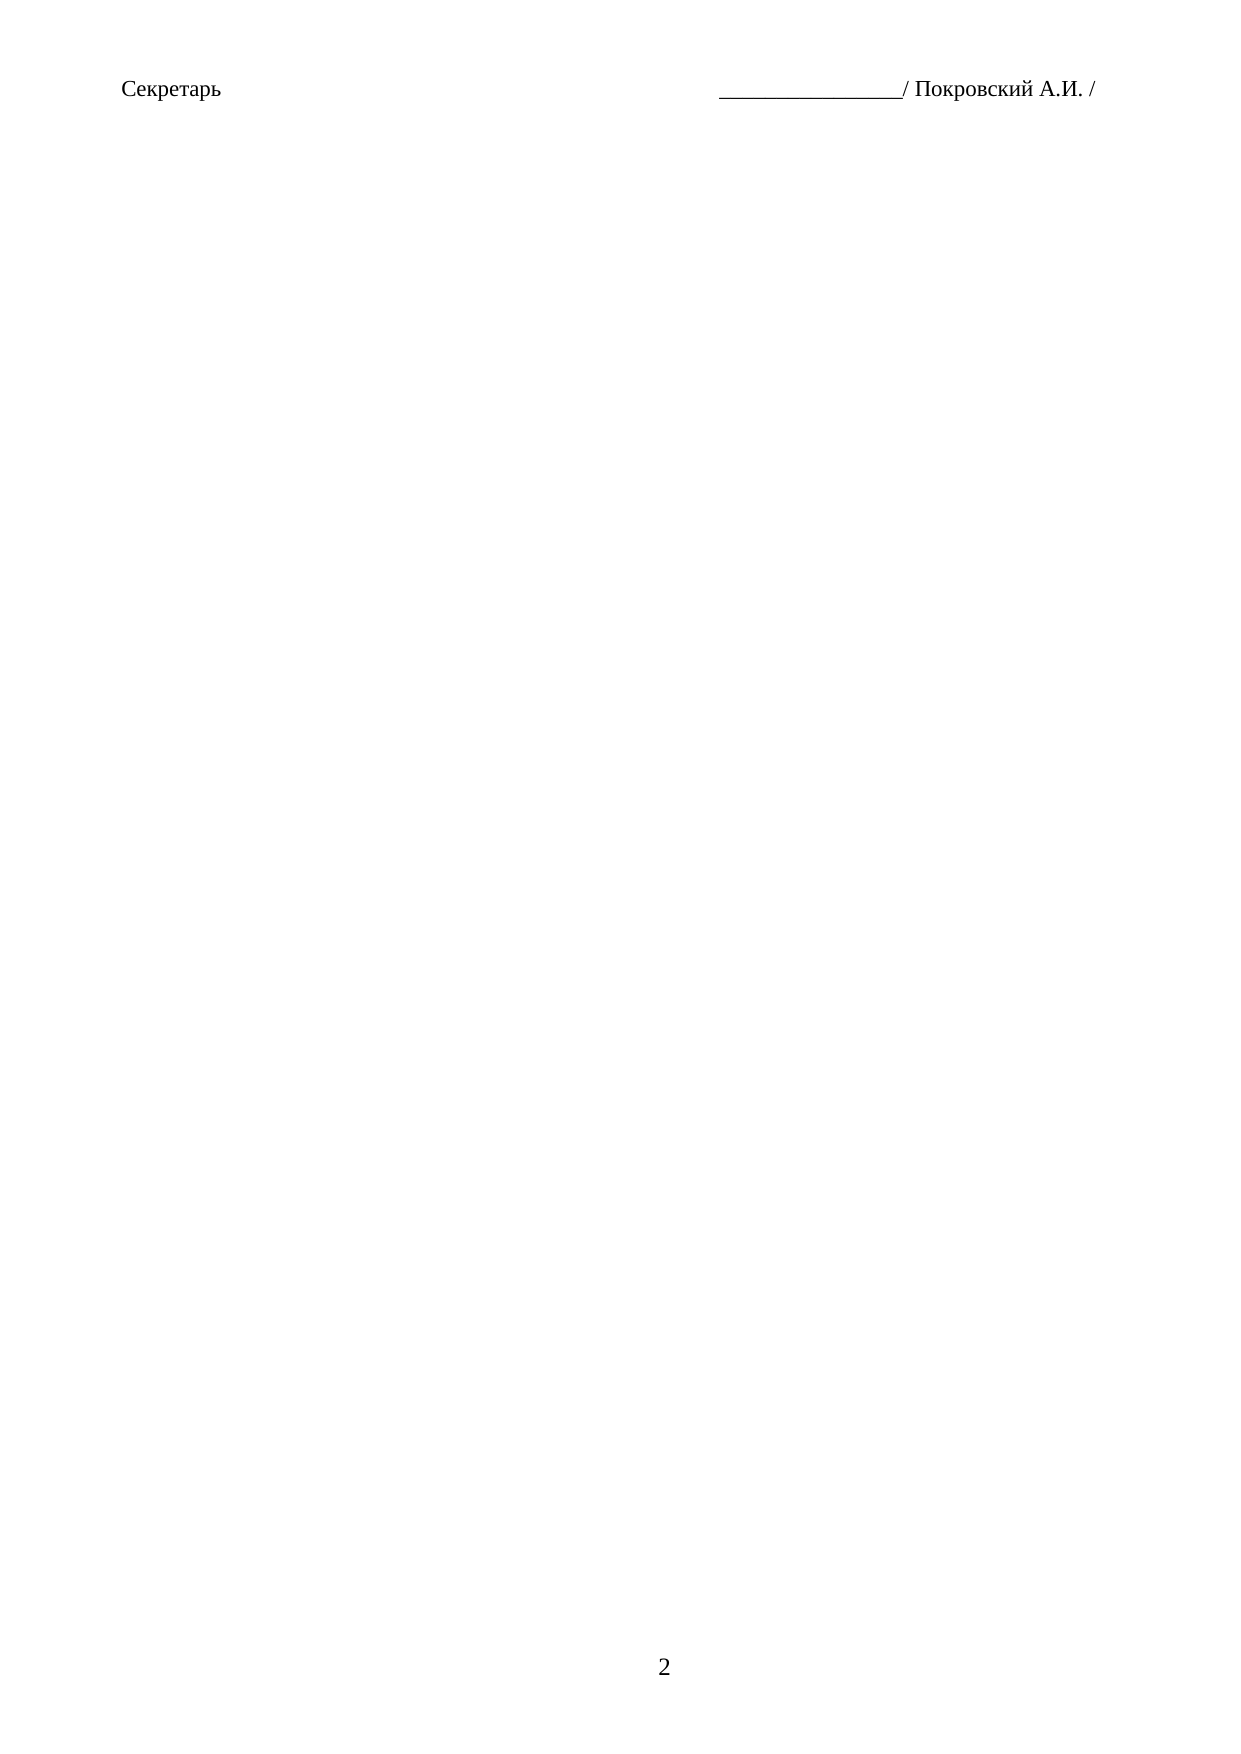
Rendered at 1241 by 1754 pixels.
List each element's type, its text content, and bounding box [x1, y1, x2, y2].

table_header Председатель Секретарь [110, 75, 308, 101]
table_header _________________/ Пышкин А.В. / ________________/ Покровский А.И. / [309, 75, 1107, 101]
